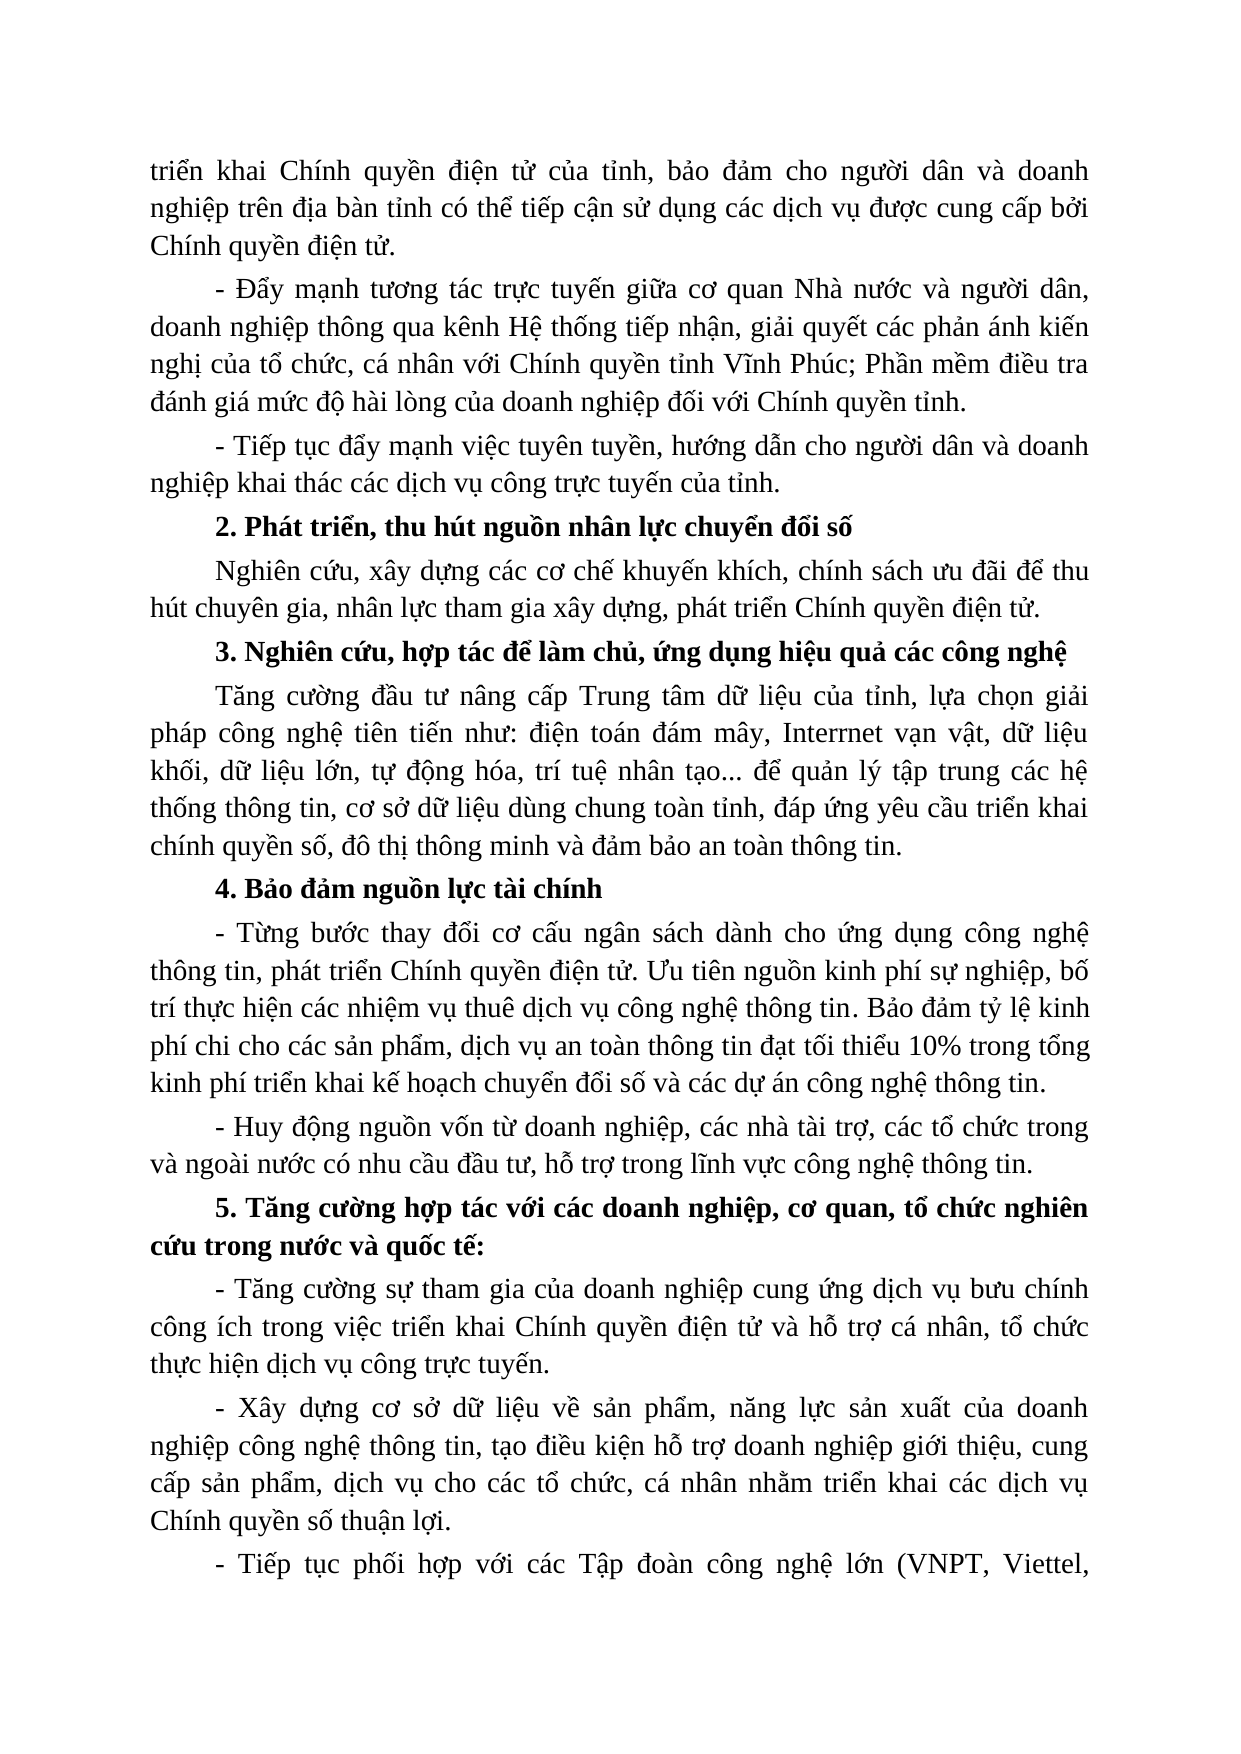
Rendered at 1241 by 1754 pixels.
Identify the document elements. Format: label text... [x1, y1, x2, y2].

text - Từng bước thay đổi cơ cấu ngân sách dành cho ứng dụng công nghệ thông tin, phát triển Chính quyền điện tử. Ưu tiên nguồn kinh phí sự nghiệp, bố trí thực hiện các nhiệm vụ thuê dịch vụ công nghệ thông tin. Bảo đảm tỷ lệ kinh phí chi cho các sản phẩm, dịch vụ an toàn thông tin đạt tối thiểu 10% trong tổng kinh phí triển khai kế hoạch chuyển đổi số và các dự án công nghệ thông tin. [150, 912, 1090, 1100]
text - Huy động nguồn vốn từ doanh nghiệp, các nhà tài trợ, các tổ chức trong và ngoài nước có nhu cầu đầu tư, hỗ trợ trong lĩnh vực công nghệ thông tin. [150, 1106, 1090, 1181]
text - Đẩy mạnh tương tác trực tuyến giữa cơ quan Nhà nước và người dân, doanh nghiệp thông qua kênh Hệ thống tiếp nhận, giải quyết các phản ánh kiến nghị của tổ chức, cá nhân với Chính quyền tỉnh Vĩnh Phúc; Phần mềm điều tra đánh giá mức độ hài lòng của doanh nghiệp đối với Chính quyền tỉnh. [150, 269, 1090, 419]
text 5. Tăng cường hợp tác với các doanh nghiệp, cơ quan, tổ chức nghiên cứu trong nước và quốc tế: [150, 1187, 1090, 1262]
text 4. Bảo đảm nguồn lực tài chính [150, 869, 1090, 906]
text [150, 1544, 1090, 1581]
text - Tiếp tục đẩy mạnh việc tuyên tuyền, hướng dẫn cho người dân và doanh nghiệp khai thác các dịch vụ công trực tuyến của tỉnh. [150, 425, 1090, 500]
text 2. Phát triển, thu hút nguồn nhân lực chuyển đổi số [150, 506, 1090, 544]
text - Tăng cường sự tham gia của doanh nghiệp cung ứng dịch vụ bưu chính công ích trong việc triển khai Chính quyền điện tử và hỗ trợ cá nhân, tổ chức thực hiện dịch vụ công trực tuyến. [150, 1269, 1090, 1381]
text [150, 150, 1090, 262]
text Tăng cường đầu tư nâng cấp Trung tâm dữ liệu của tỉnh, lựa chọn giải pháp công nghệ tiên tiến như: điện toán đám mây, Interrnet vạn vật, dữ liệu khối, dữ liệu lớn, tự động hóa, trí tuệ nhân tạo... để quản lý tập trung các hệ thống thông tin, cơ sở dữ liệu dùng chung toàn tỉnh, đáp ứng yêu cầu triển khai chính quyền số, đô thị thông minh và đảm bảo an toàn thông tin. [150, 675, 1090, 862]
text - Xây dựng cơ sở dữ liệu về sản phẩm, năng lực sản xuất của doanh nghiệp công nghệ thông tin, tạo điều kiện hỗ trợ doanh nghiệp giới thiệu, cung cấp sản phẩm, dịch vụ cho các tổ chức, cá nhân nhằm triển khai các dịch vụ Chính quyền số thuận lợi. [150, 1387, 1090, 1537]
text Nghiên cứu, xây dựng các cơ chế khuyến khích, chính sách ưu đãi để thu hút chuyên gia, nhân lực tham gia xây dựng, phát triển Chính quyền điện tử. [150, 550, 1090, 625]
text 3. Nghiên cứu, hợp tác để làm chủ, ứng dụng hiệu quả các công nghệ [150, 631, 1090, 669]
